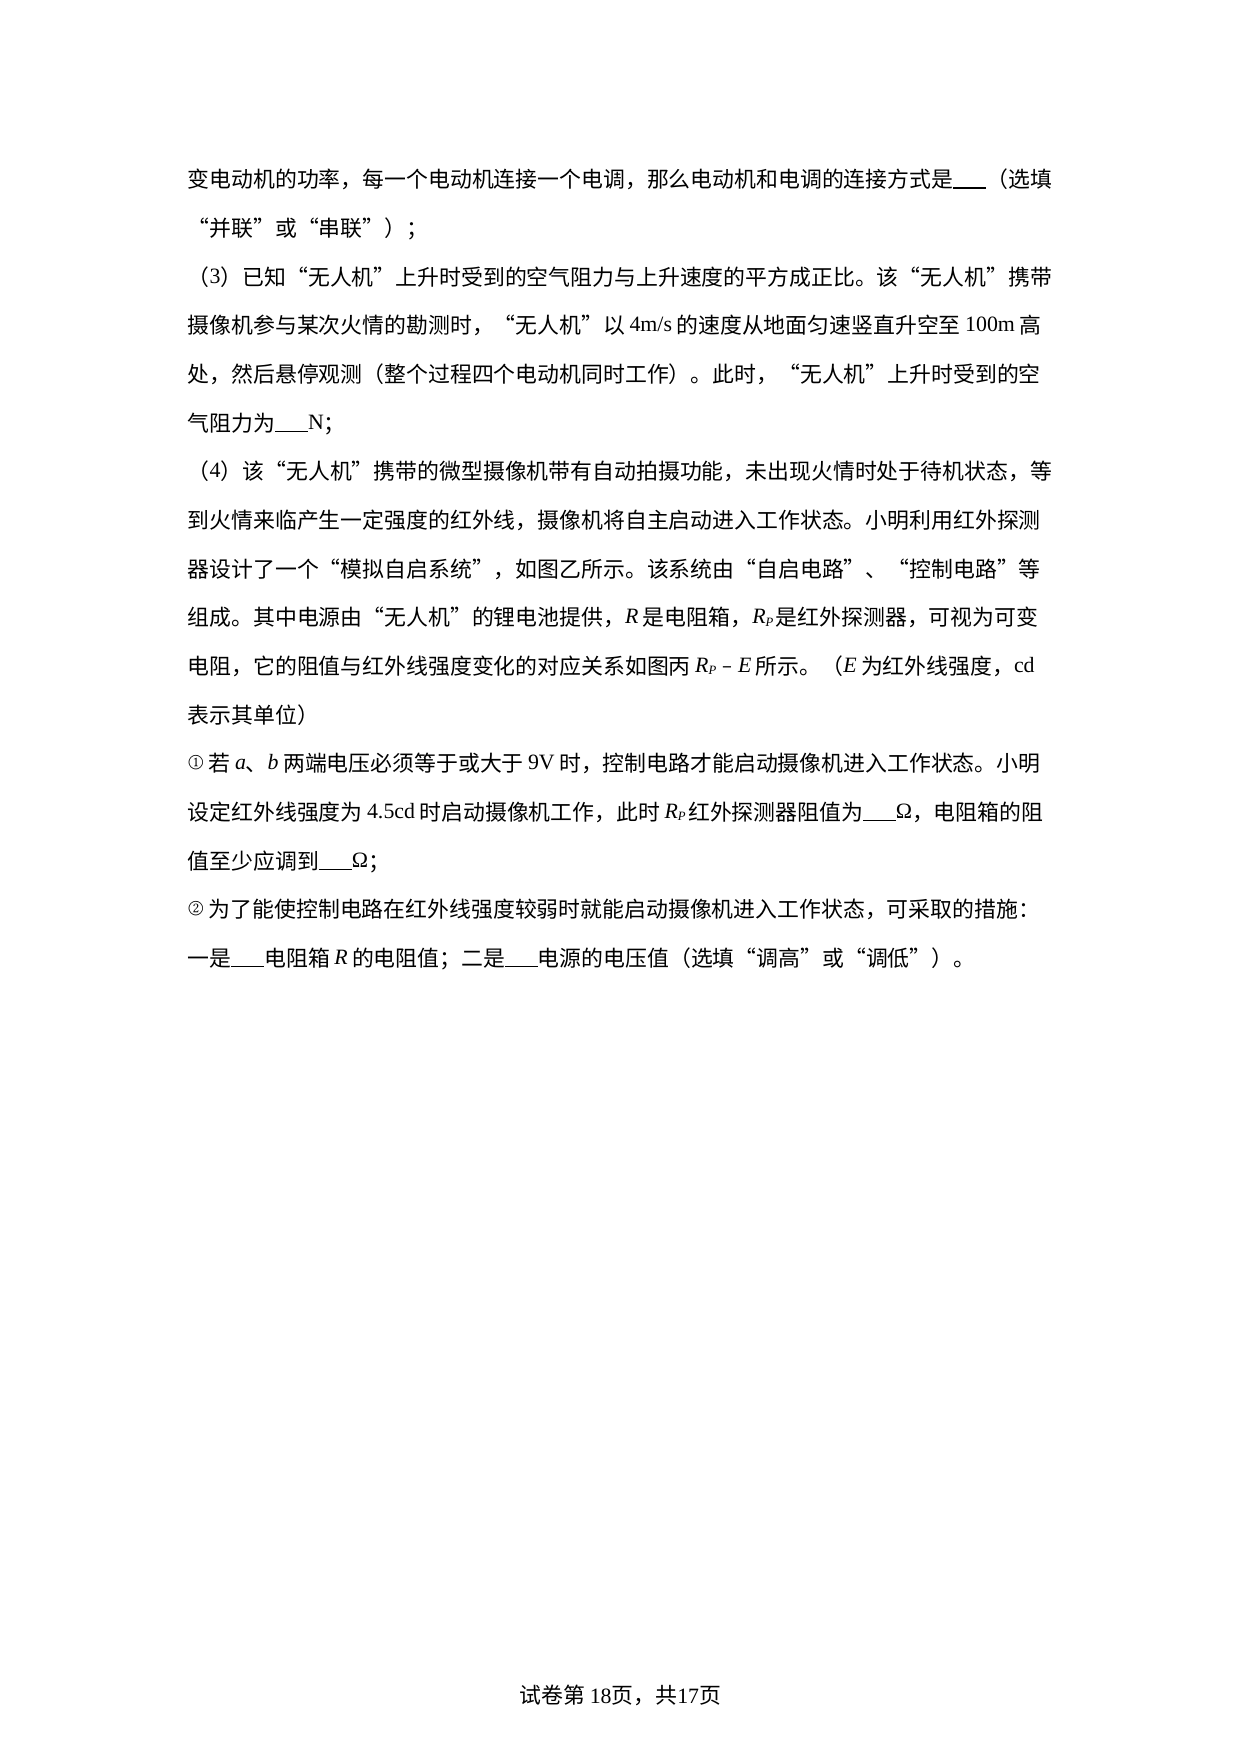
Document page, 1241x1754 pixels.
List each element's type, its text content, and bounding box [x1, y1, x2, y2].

text （4）该“无人机”携带的微型摄像机带有自动拍摄功能，未出现火情时处于待机状态，等到火情来临产生一定强度的红外线，摄像机将自主启动进入工作状态。小明利用红外探测器设计了一个“模拟自启系统”，如图乙所示。该系统由“自启电路”、“控制电路”等组成。其中电源由“无人机”的锂电池提供，R是电阻箱，RP是红外探测器，可视为可变电阻，它的阻值与红外线强度变化的对应关系如图丙RP﹣E所示。（E为红外线强度，cd表示其单位） [187, 454, 1053, 730]
text （3）已知“无人机”上升时受到的空气阻力与上升速度的平方成正比。该“无人机”携带摄像机参与某次火情的勘测时，“无人机”以4m/s的速度从地面匀速竖直升空至100m高处，然后悬停观测（整个过程四个电动机同时工作）。此时，“无人机”上升时受到的空气阻力为 N； [187, 259, 1053, 438]
text ①若a、b两端电压必须等于或大于9V时，控制电路才能启动摄像机进入工作状态。小明设定红外线强度为4.5cd时启动摄像机工作，此时RP红外探测器阻值为 Ω，电阻箱的阻值至少应调到 Ω； [187, 746, 1053, 876]
text ②为了能使控制电路在红外线强度较弱时就能启动摄像机进入工作状态，可采取的措施：一是 电阻箱R的电阻值；二是 电源的电压值（选填“调高”或“调低”）。 [187, 892, 1053, 973]
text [187, 162, 1053, 243]
